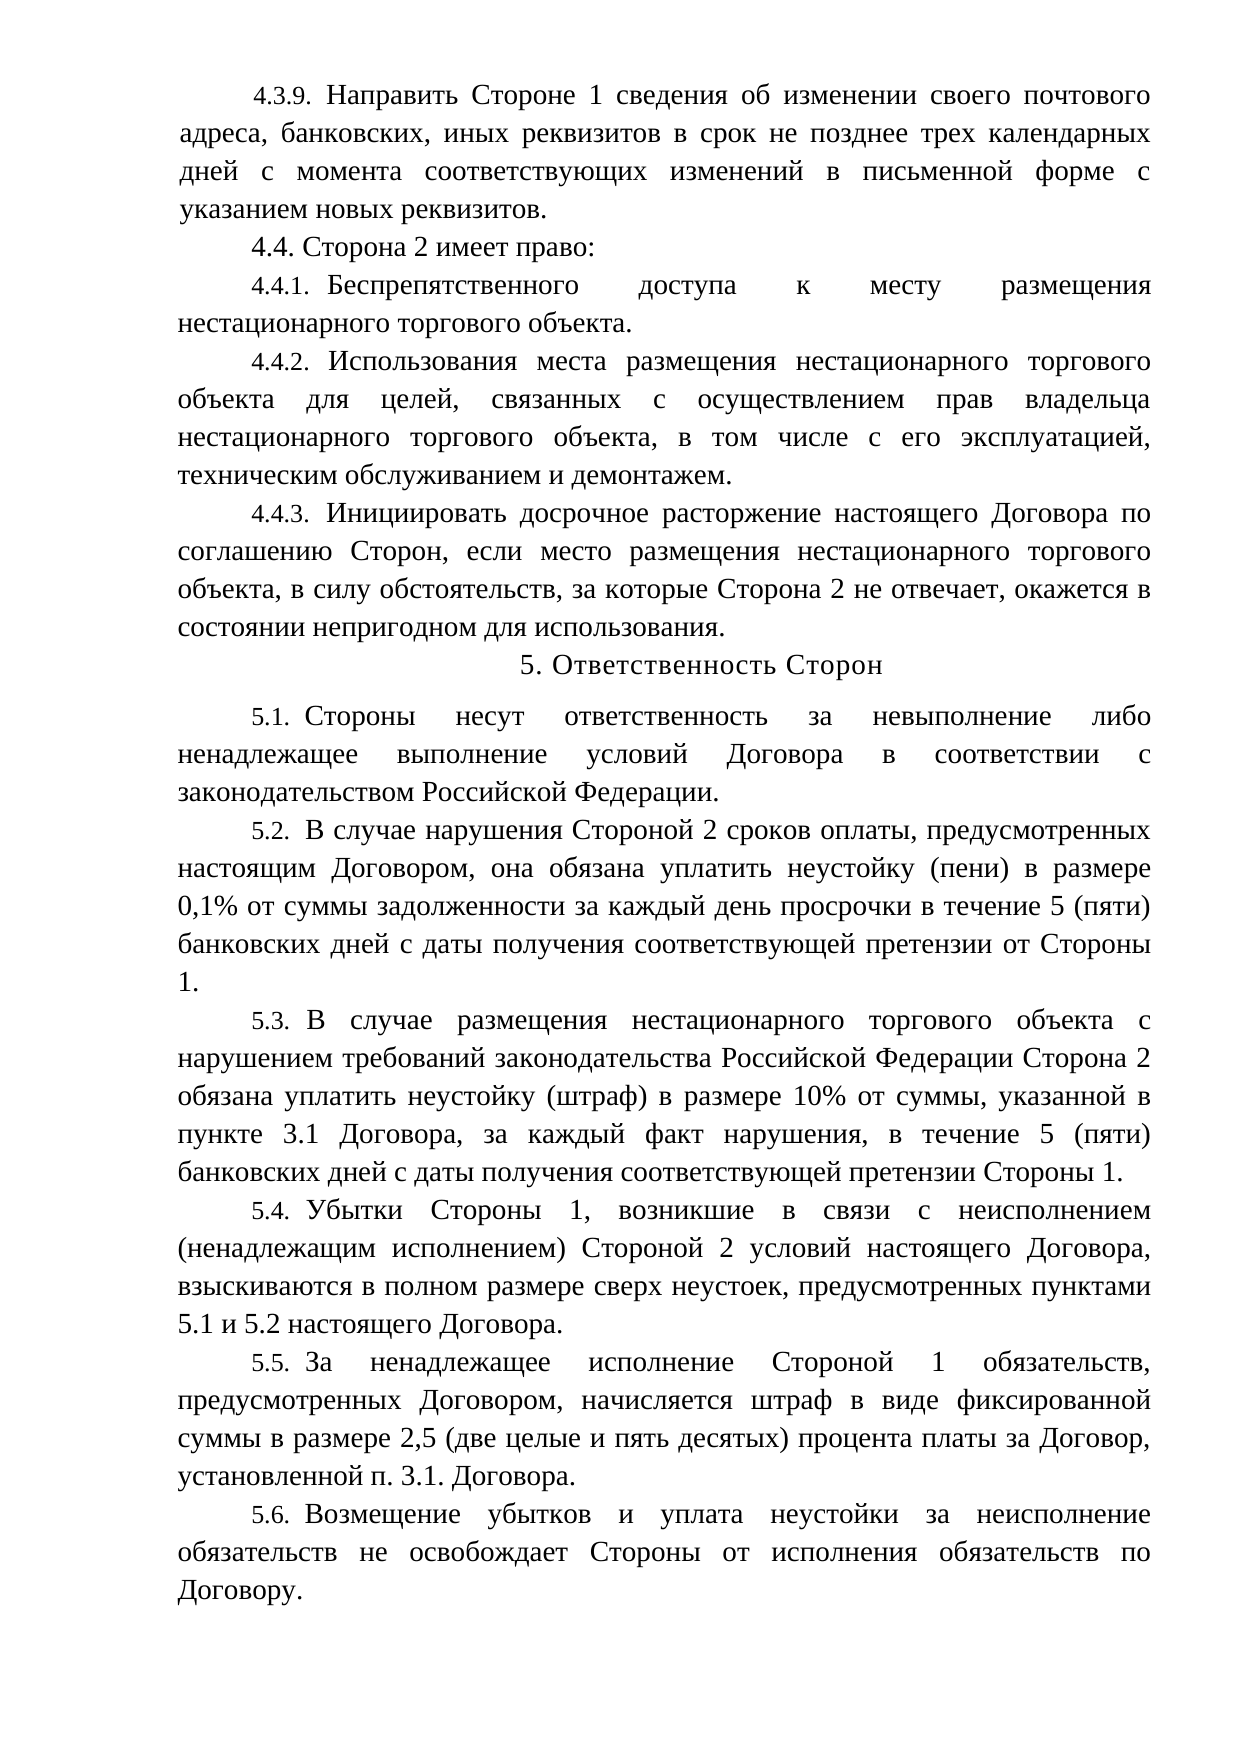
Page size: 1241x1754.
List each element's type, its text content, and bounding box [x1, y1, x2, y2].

list Инициировать досрочное расторжение настоящего Договора по соглашению Сторон, если место размещения нестационарного торгового объекта, в силу обстоятельств, за которые Сторона 2 не отвечает, окажется в состоянии непригодном для использования. [177, 492, 1152, 644]
list Использования места размещения нестационарного торгового объекта для целей, связанных с осуществлением прав владельца нестационарного торгового объекта, в том числе с его эксплуатацией, техническим обслуживанием и демонтажем. [177, 340, 1152, 492]
list Возмещение убытков и уплата неустойки за неисполнение обязательств не освобождает Стороны от исполнения обязательств по Договору. [177, 1493, 1152, 1607]
list За ненадлежащее исполнение Стороной 1 обязательств, предусмотренных Договором, начисляется штраф в виде фиксированной суммы в размере 2,5 (две целые и пять десятых) процента платы за Договор, установленной п. 3.1. Договора. [177, 1341, 1152, 1493]
list В случае нарушения Стороной 2 сроков оплаты, предусмотренных настоящим Договором, она обязана уплатить неустойку (пени) в размере 0,1% от суммы задолженности за каждый день просрочки в течение 5 (пяти) банковских дней с даты получения соответствующей претензии от Стороны 1. [177, 809, 1152, 999]
list Беспрепятственного доступа к месту размещения нестационарного торгового объекта. [177, 264, 1152, 340]
list В случае размещения нестационарного торгового объекта с нарушением требований законодательства Российской Федерации Сторона 2 обязана уплатить неустойку (штраф) в размере 10% от суммы, указанной в пункте 3.1 Договора, за каждый факт нарушения, в течение 5 (пяти) банковских дней с даты получения соответствующей претензии Стороны 1. [177, 999, 1152, 1189]
text 4.4. Сторона 2 имеет право: [177, 226, 1152, 264]
list Направить Стороне 1 сведения об изменении своего почтового адреса, банковских, иных реквизитов в срок не позднее трех календарных дней с момента соответствующих изменений в письменной форме с указанием новых реквизитов. [179, 74, 1152, 226]
list Убытки Стороны 1, возникшие в связи с неисполнением (ненадлежащим исполнением) Стороной 2 условий настоящего Договора, взыскиваются в полном размере сверх неустоек, предусмотренных пунктами 5.1 и 5.2 настоящего Договора. [177, 1189, 1152, 1341]
text 5. Ответственность Сторон [177, 644, 1152, 682]
list Стороны несут ответственность за невыполнение либо ненадлежащее выполнение условий Договора в соответствии с законодательством Российской Федерации. [177, 695, 1152, 809]
